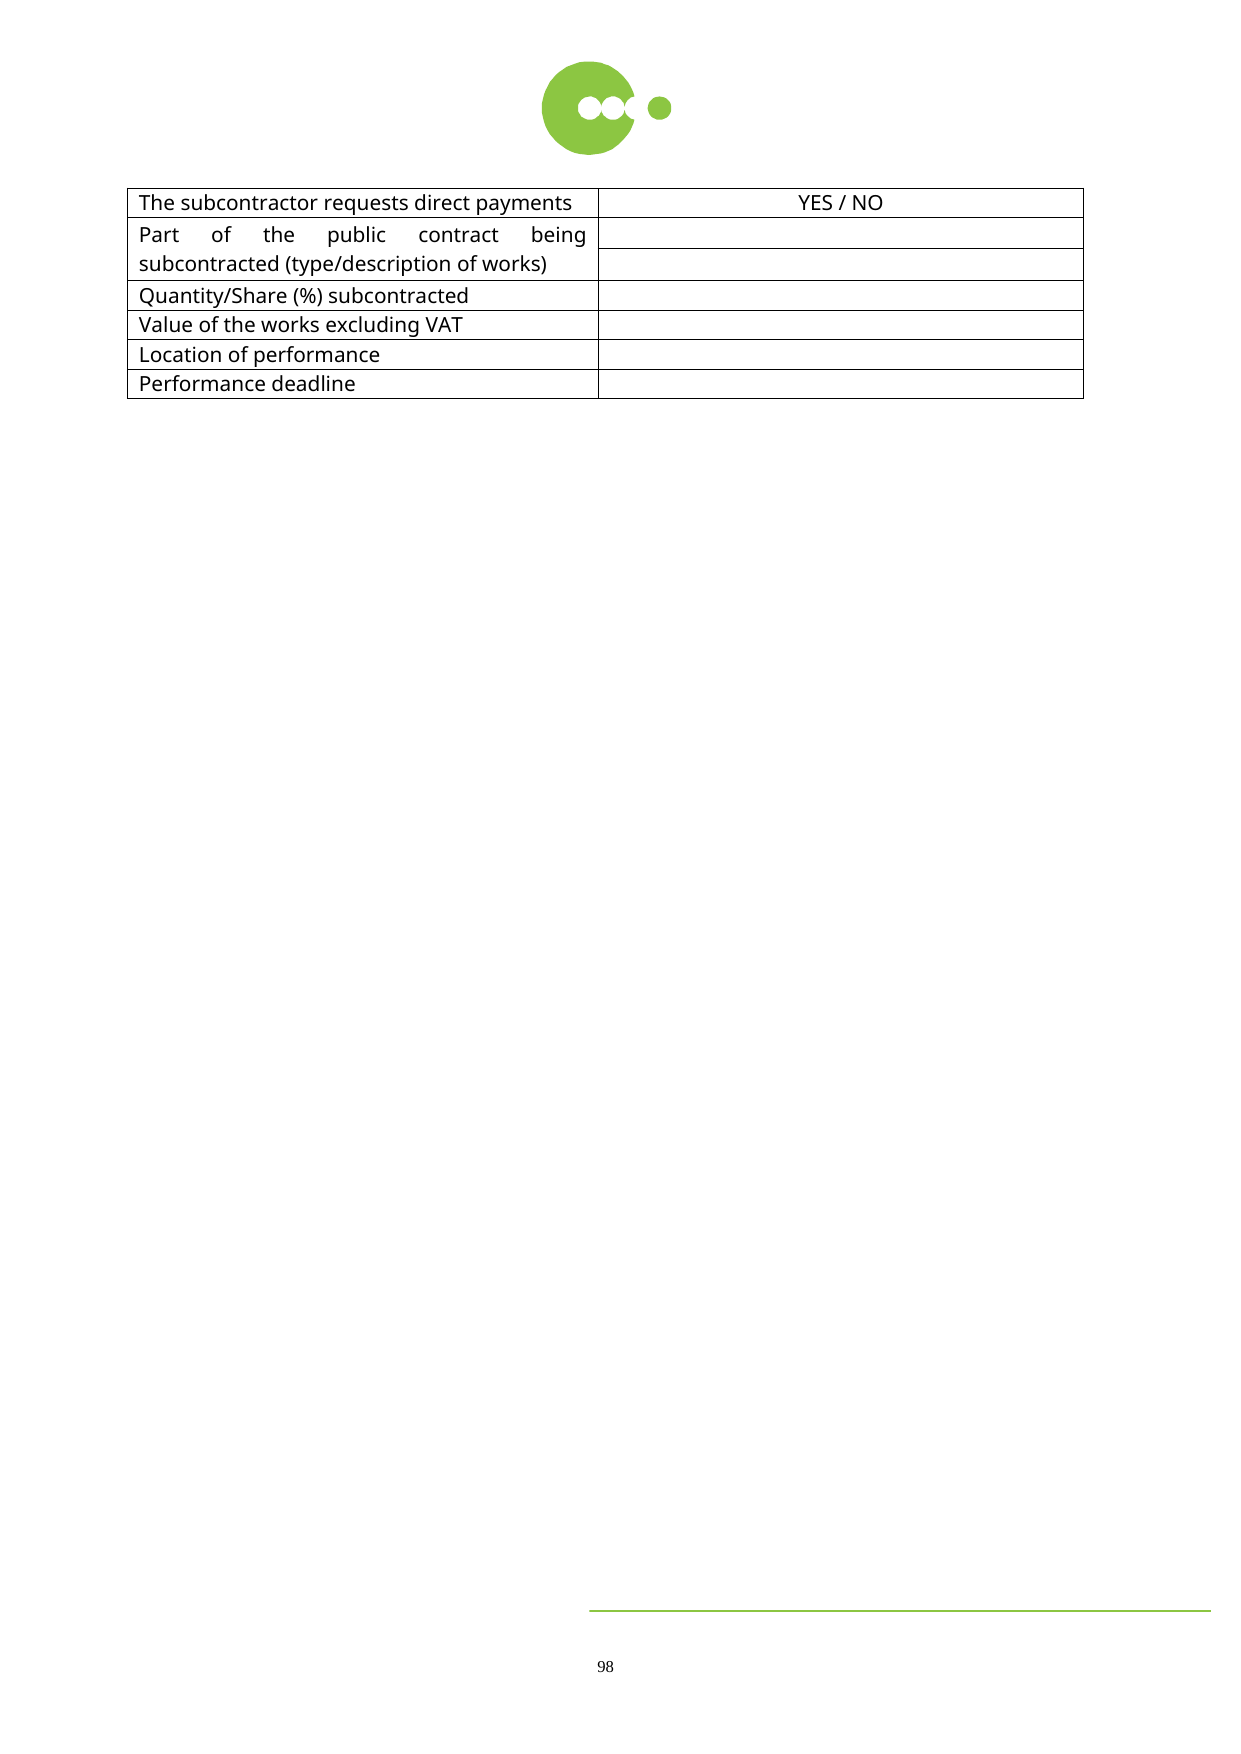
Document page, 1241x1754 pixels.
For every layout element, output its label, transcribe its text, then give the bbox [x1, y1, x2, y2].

table_cell [599, 249, 1083, 280]
table_cell [599, 218, 1083, 248]
table_cell [599, 370, 1083, 398]
table_cell [599, 340, 1083, 368]
table_cell Location of performance [128, 340, 598, 368]
table_cell [599, 281, 1083, 309]
table_cell The subcontractor requests direct payments [128, 189, 598, 217]
table_cell Part of the public contract being subcontracted (type/description of works) [128, 218, 598, 280]
table_cell Value of the works excluding VAT [128, 311, 598, 339]
table_cell Performance deadline [128, 370, 598, 398]
table_cell YES / NO [599, 189, 1083, 217]
table_cell [599, 311, 1083, 339]
table_cell Quantity/Share (%) subcontracted [128, 281, 598, 309]
